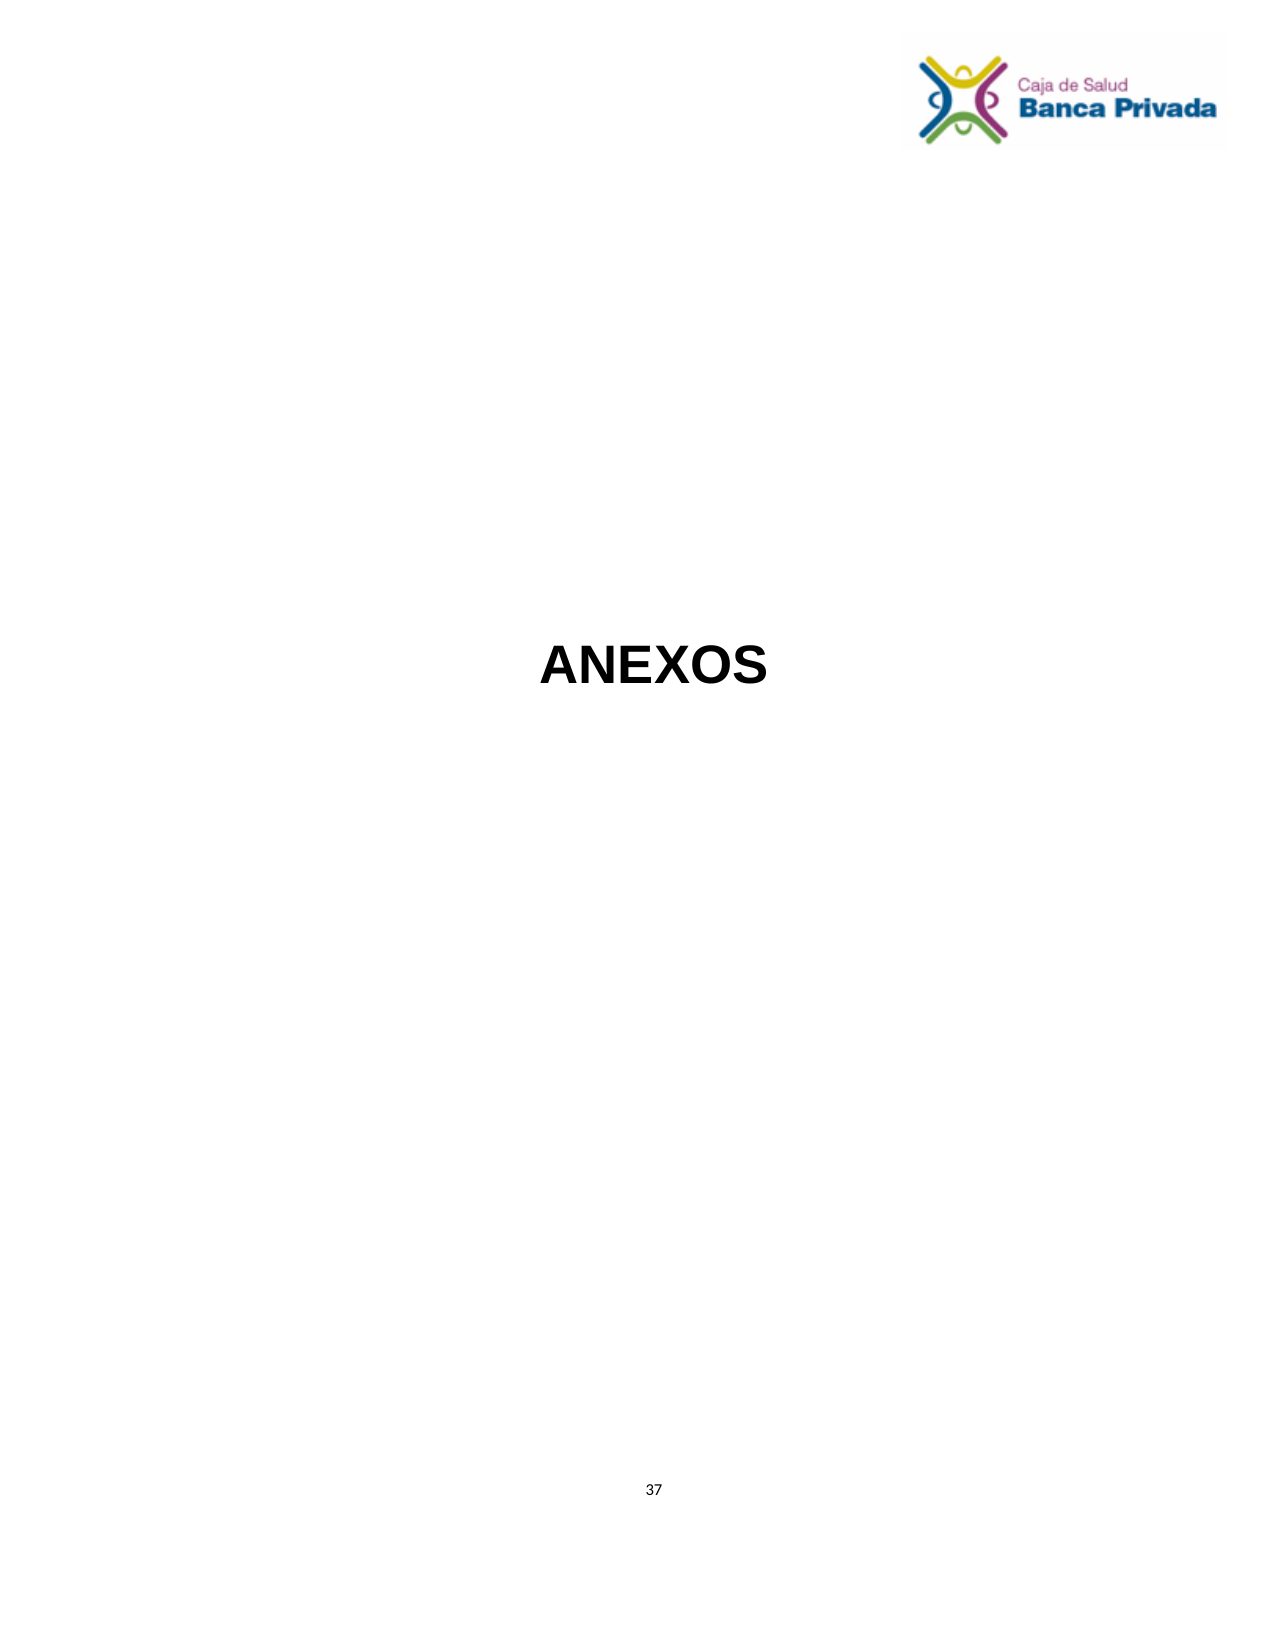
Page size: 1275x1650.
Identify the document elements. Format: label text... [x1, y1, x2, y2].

picture [901, 31, 1228, 150]
text ANEXOS [162, 632, 1145, 695]
